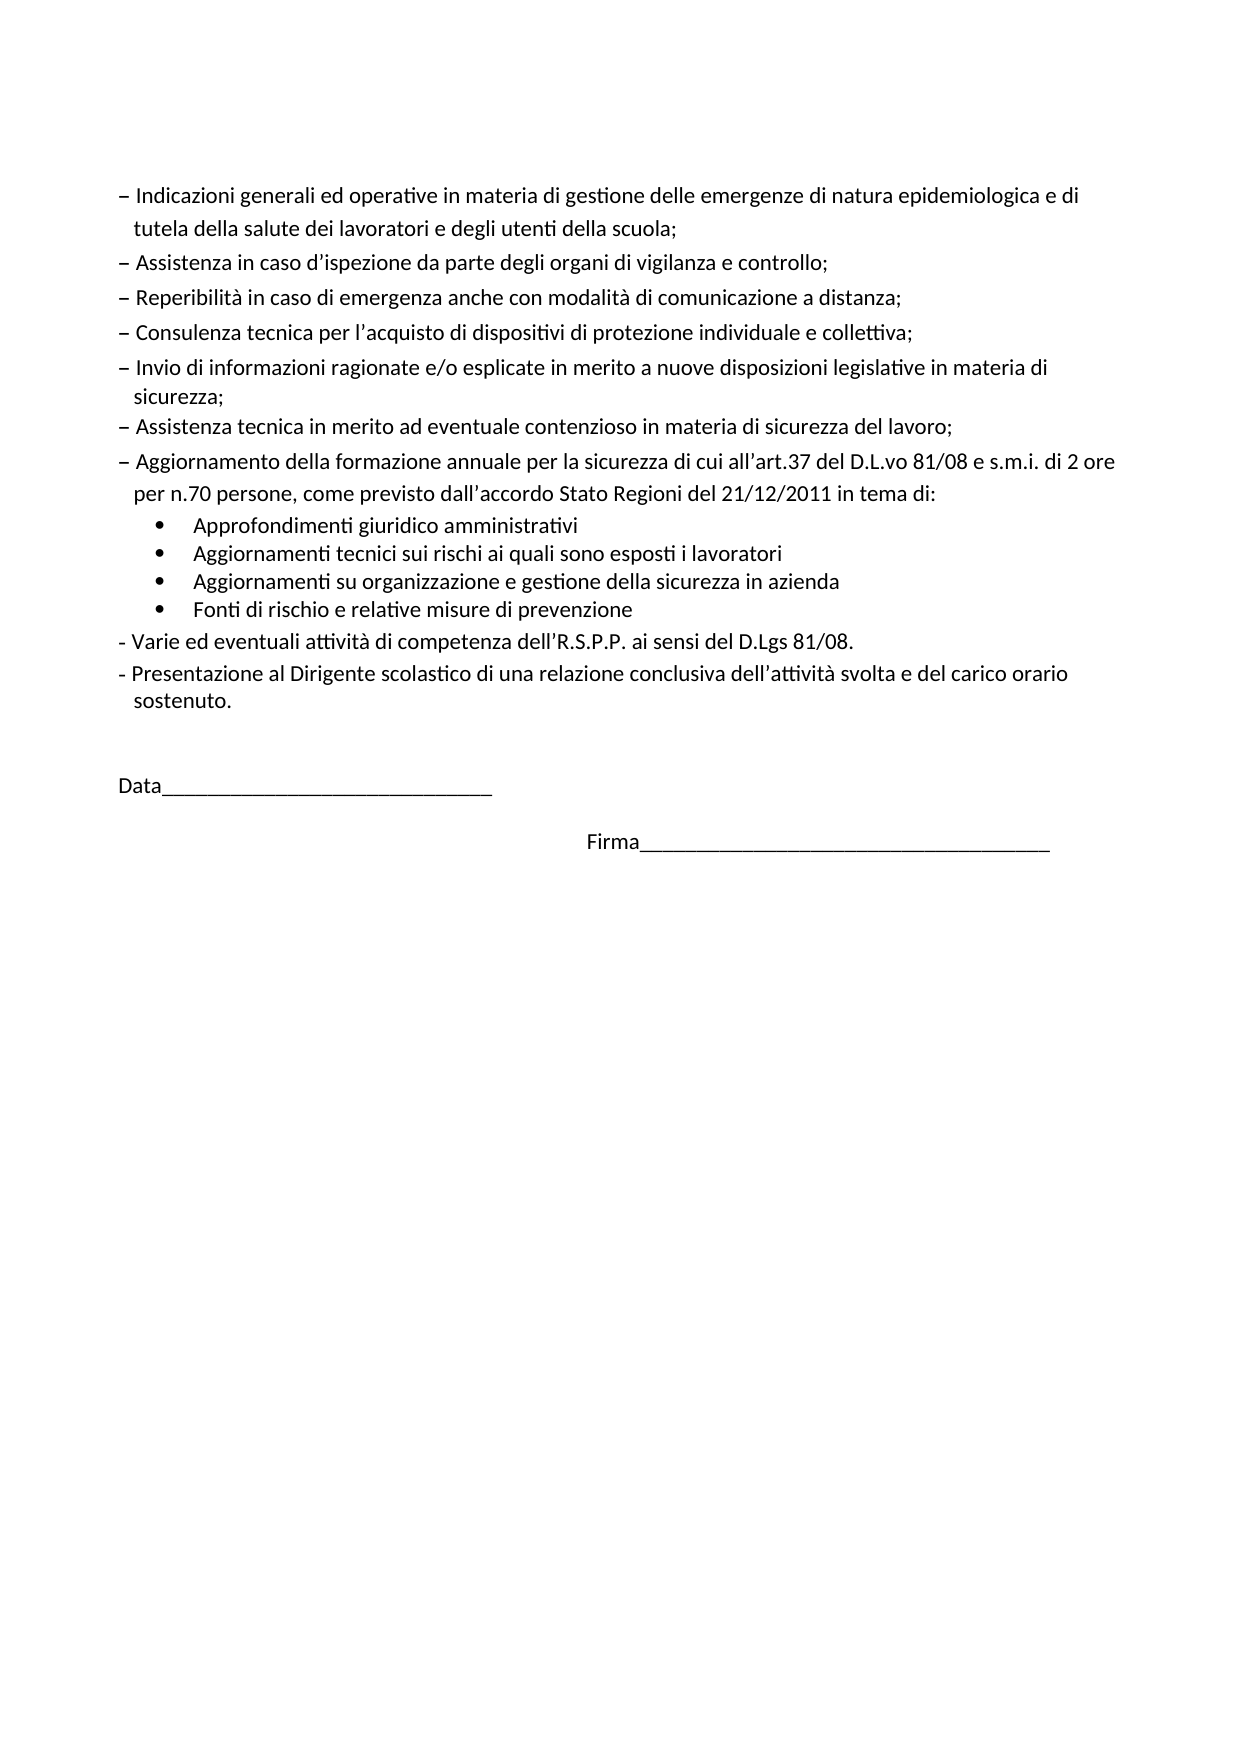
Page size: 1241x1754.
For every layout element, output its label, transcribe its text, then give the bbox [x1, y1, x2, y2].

list Approfondimenti giuridico amministrativi [156, 511, 1122, 539]
text – Indicazioni generali ed operative in materia di gestione delle emergenze di natura epidemiologica e di [118, 179, 1122, 211]
text Firma____________________________________ [118, 827, 1122, 855]
text sicurezza; [118, 382, 1122, 410]
list Aggiornamenti su organizzazione e gestione della sicurezza in azienda [156, 567, 1122, 595]
text – Aggiornamento della formazione annuale per la sicurezza di cui all’art.37 del D.L.vo 81/08 e s.m.i. di 2 ore [118, 445, 1122, 476]
text tutela della salute dei lavoratori e degli utenti della scuola; [118, 214, 1122, 242]
text sostenuto. [118, 687, 1122, 715]
text – Invio di informazioni ragionate e/o esplicate in merito a nuove disposizioni legislative in materia di [118, 351, 1122, 382]
text - Varie ed eventuali attività di competenza dell’R.S.P.P. ai sensi del D.Lgs 81/08. [118, 627, 1122, 655]
text per n.70 persone, come previsto dall’accordo Stato Regioni del 21/12/2011 in tema di: [118, 479, 1122, 508]
text – Consulenza tecnica per l’acquisto di dispositivi di protezione individuale e collettiva; [118, 316, 1122, 347]
text – Reperibilità in caso di emergenza anche con modalità di comunicazione a distanza; [118, 281, 1122, 312]
text – Assistenza in caso d’ispezione da parte degli organi di vigilanza e controllo; [118, 246, 1122, 277]
text – Assistenza tecnica in merito ad eventuale contenzioso in materia di sicurezza del lavoro; [118, 410, 1122, 441]
list Aggiornamenti tecnici sui rischi ai quali sono esposti i lavoratori [156, 539, 1122, 567]
text - Presentazione al Dirigente scolastico di una relazione conclusiva dell’attività svolta e del carico orario [118, 659, 1122, 687]
list Fonti di rischio e relative misure di prevenzione [156, 595, 1122, 623]
text Data_____________________________ [118, 771, 1122, 799]
